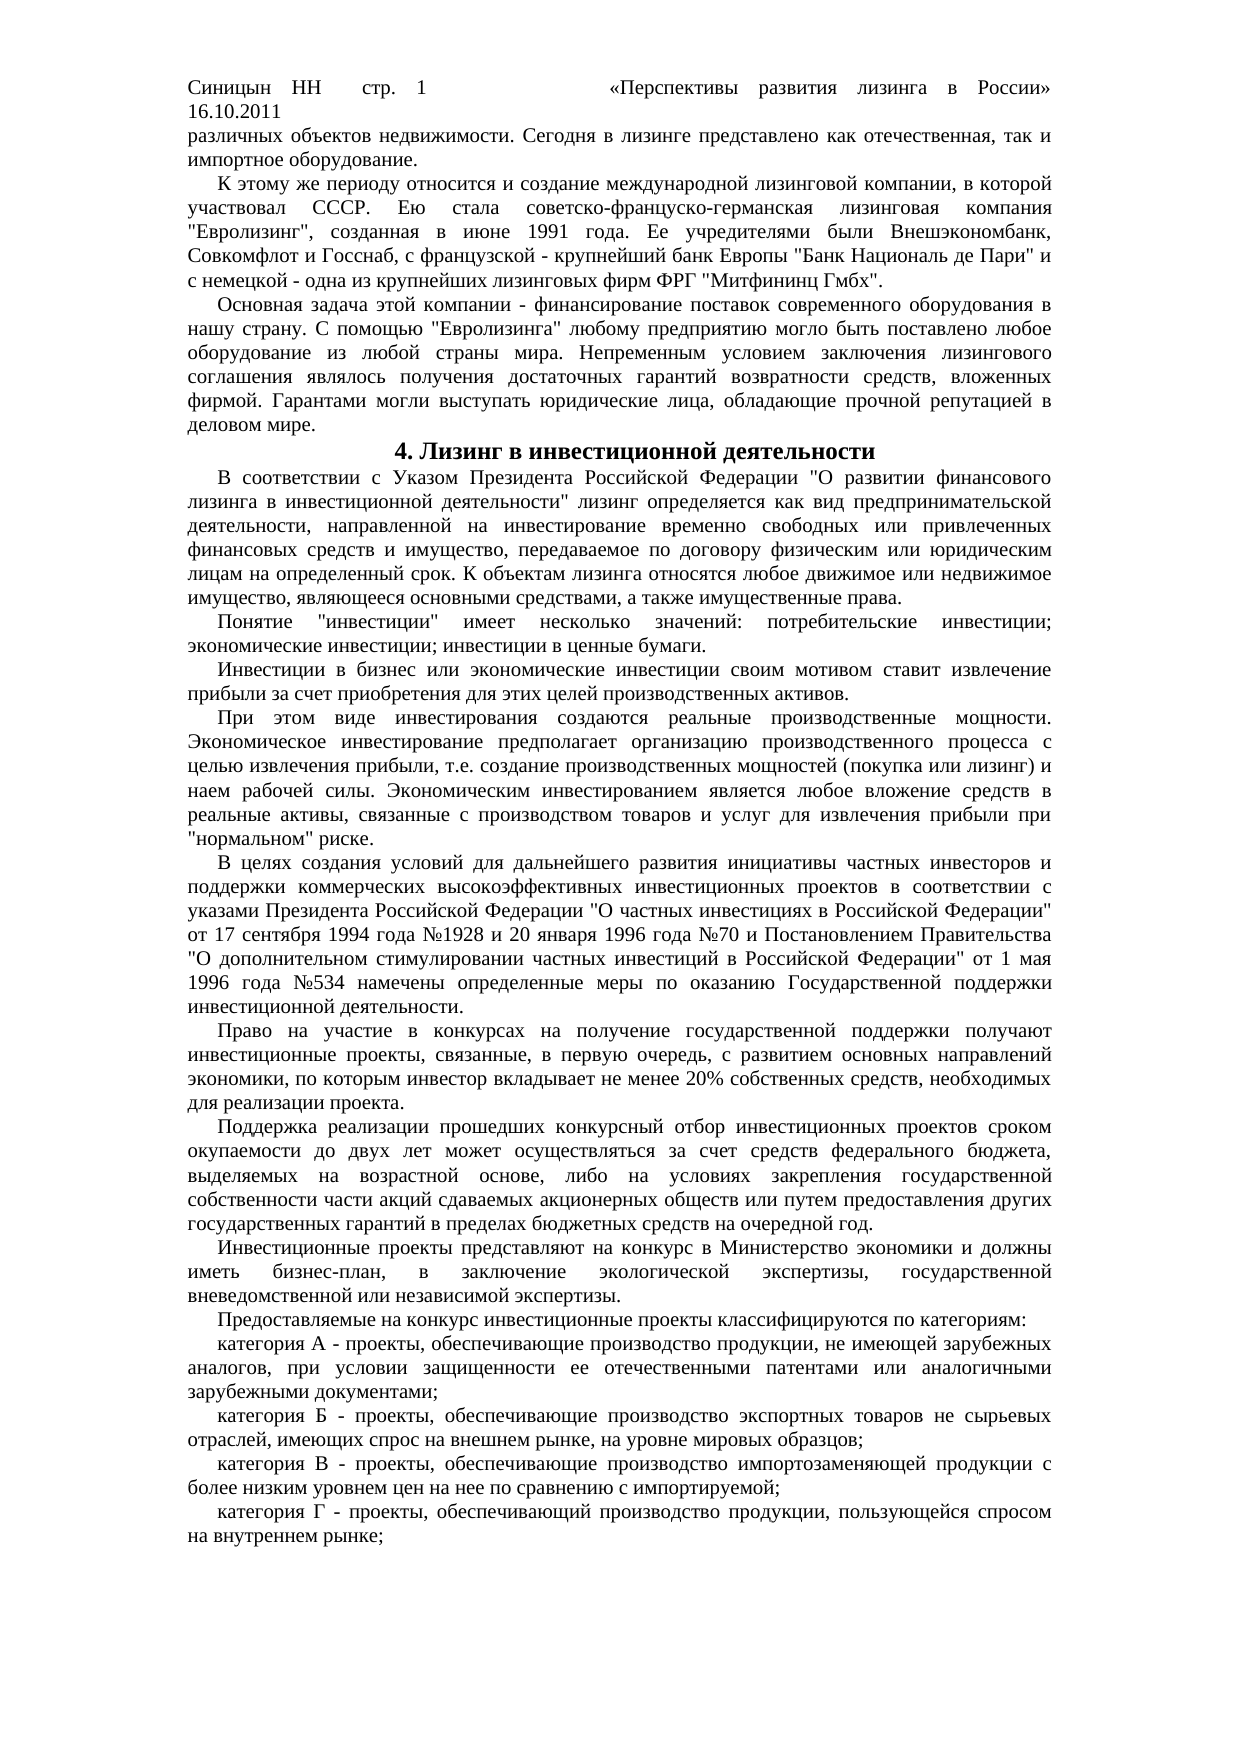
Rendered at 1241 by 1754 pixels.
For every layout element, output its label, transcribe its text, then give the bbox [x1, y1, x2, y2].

text 4. Лизинг в инвестиционной деятельности [187, 436, 1053, 465]
text категория Б - проекты, обеспечивающие производство экспортных товаров не сырьевых отраслей, имеющих спрос на внешнем рынке, на уровне мировых образцов; [187, 1403, 1053, 1451]
text В соответствии с Указом Президента Российской Федерации "О развитии финансового лизинга в инвестиционной деятельности" лизинг определяется как вид предпринимательской деятельности, направленной на инвестирование временно свободных или привлеченных финансовых средств и имущество, передаваемое по договору физическим или юридическим лицам на определенный срок. К объектам лизинга относятся любое движимое или недвижимое имущество, являющееся основными средствами, а также имущественные права. [187, 465, 1053, 609]
text Основная задача этой компании - финансирование поставок современного оборудования в нашу страну. С помощью "Евролизинга" любому предприятию могло быть поставлено любое оборудование из любой страны мира. Непременным условием заключения лизингового соглашения являлось получения достаточных гарантий возвратности средств, вложенных фирмой. Гарантами могли выступать юридические лица, обладающие прочной репутацией в деловом мире. [187, 292, 1053, 436]
text категория Г - проекты, обеспечивающий производство продукции, пользующейся спросом на внутреннем рынке; [187, 1499, 1053, 1547]
text Предоставляемые на конкурс инвестиционные проекты классифицируются по категориям: [187, 1307, 1053, 1331]
text Понятие "инвестиции" имеет несколько значений: потребительские инвестиции; экономические инвестиции; инвестиции в ценные бумаги. [187, 609, 1053, 657]
text категория А - проекты, обеспечивающие производство продукции, не имеющей зарубежных аналогов, при условии защищенности ее отечественными патентами или аналогичными зарубежными документами; [187, 1331, 1053, 1403]
text В целях создания условий для дальнейшего развития инициативы частных инвесторов и поддержки коммерческих высокоэффективных инвестиционных проектов в соответствии с указами Президента Российской Федерации "О частных инвестициях в Российской Федерации" от 17 сентября 1994 года №1928 и 20 января 1996 года №70 и Постановлением Правительства "О дополнительном стимулировании частных инвестиций в Российской Федерации" от 1 мая 1996 года №534 намечены определенные меры по оказанию Государственной поддержки инвестиционной деятельности. [187, 850, 1053, 1018]
text При этом виде инвестирования создаются реальные производственные мощности. Экономическое инвестирование предполагает организацию производственного процесса с целью извлечения прибыли, т.е. создание производственных мощностей (покупка или лизинг) и наем рабочей силы. Экономическим инвестированием является любое вложение средств в реальные активы, связанные с производством товаров и услуг для извлечения прибыли при "нормальном" риске. [187, 705, 1053, 850]
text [187, 123, 1053, 171]
text Инвестиции в бизнес или экономические инвестиции своим мотивом ставит извлечение прибыли за счет приобретения для этих целей производственных активов. [187, 657, 1053, 705]
text Инвестиционные проекты представляют на конкурс в Министерство экономики и должны иметь бизнес-план, в заключение экологической экспертизы, государственной вневедомственной или независимой экспертизы. [187, 1235, 1053, 1307]
text Поддержка реализации прошедших конкурсный отбор инвестиционных проектов сроком окупаемости до двух лет может осуществляться за счет средств федерального бюджета, выделяемых на возрастной основе, либо на условиях закрепления государственной собственности части акций сдаваемых акционерных обществ или путем предоставления других государственных гарантий в пределах бюджетных средств на очередной год. [187, 1114, 1053, 1235]
text категория В - проекты, обеспечивающие производство импортозаменяющей продукции с более низким уровнем цен на нее по сравнению с импортируемой; [187, 1451, 1053, 1499]
text Право на участие в конкурсах на получение государственной поддержки получают инвестиционные проекты, связанные, в первую очередь, с развитием основных направлений экономики, по которым инвестор вкладывает не менее 20% собственных средств, необходимых для реализации проекта. [187, 1018, 1053, 1114]
text К этому же периоду относится и создание международной лизинговой компании, в которой участвовал СССР. Ею стала советско-француско-германская лизинговая компания "Евролизинг", созданная в июне 1991 года. Ее учредителями были Внешэкономбанк, Совкомфлот и Госснаб, с французской - крупнейший банк Европы "Банк Националь де Пари" и с немецкой - одна из крупнейших лизинговых фирм ФРГ "Митфининц Гмбх". [187, 171, 1053, 292]
